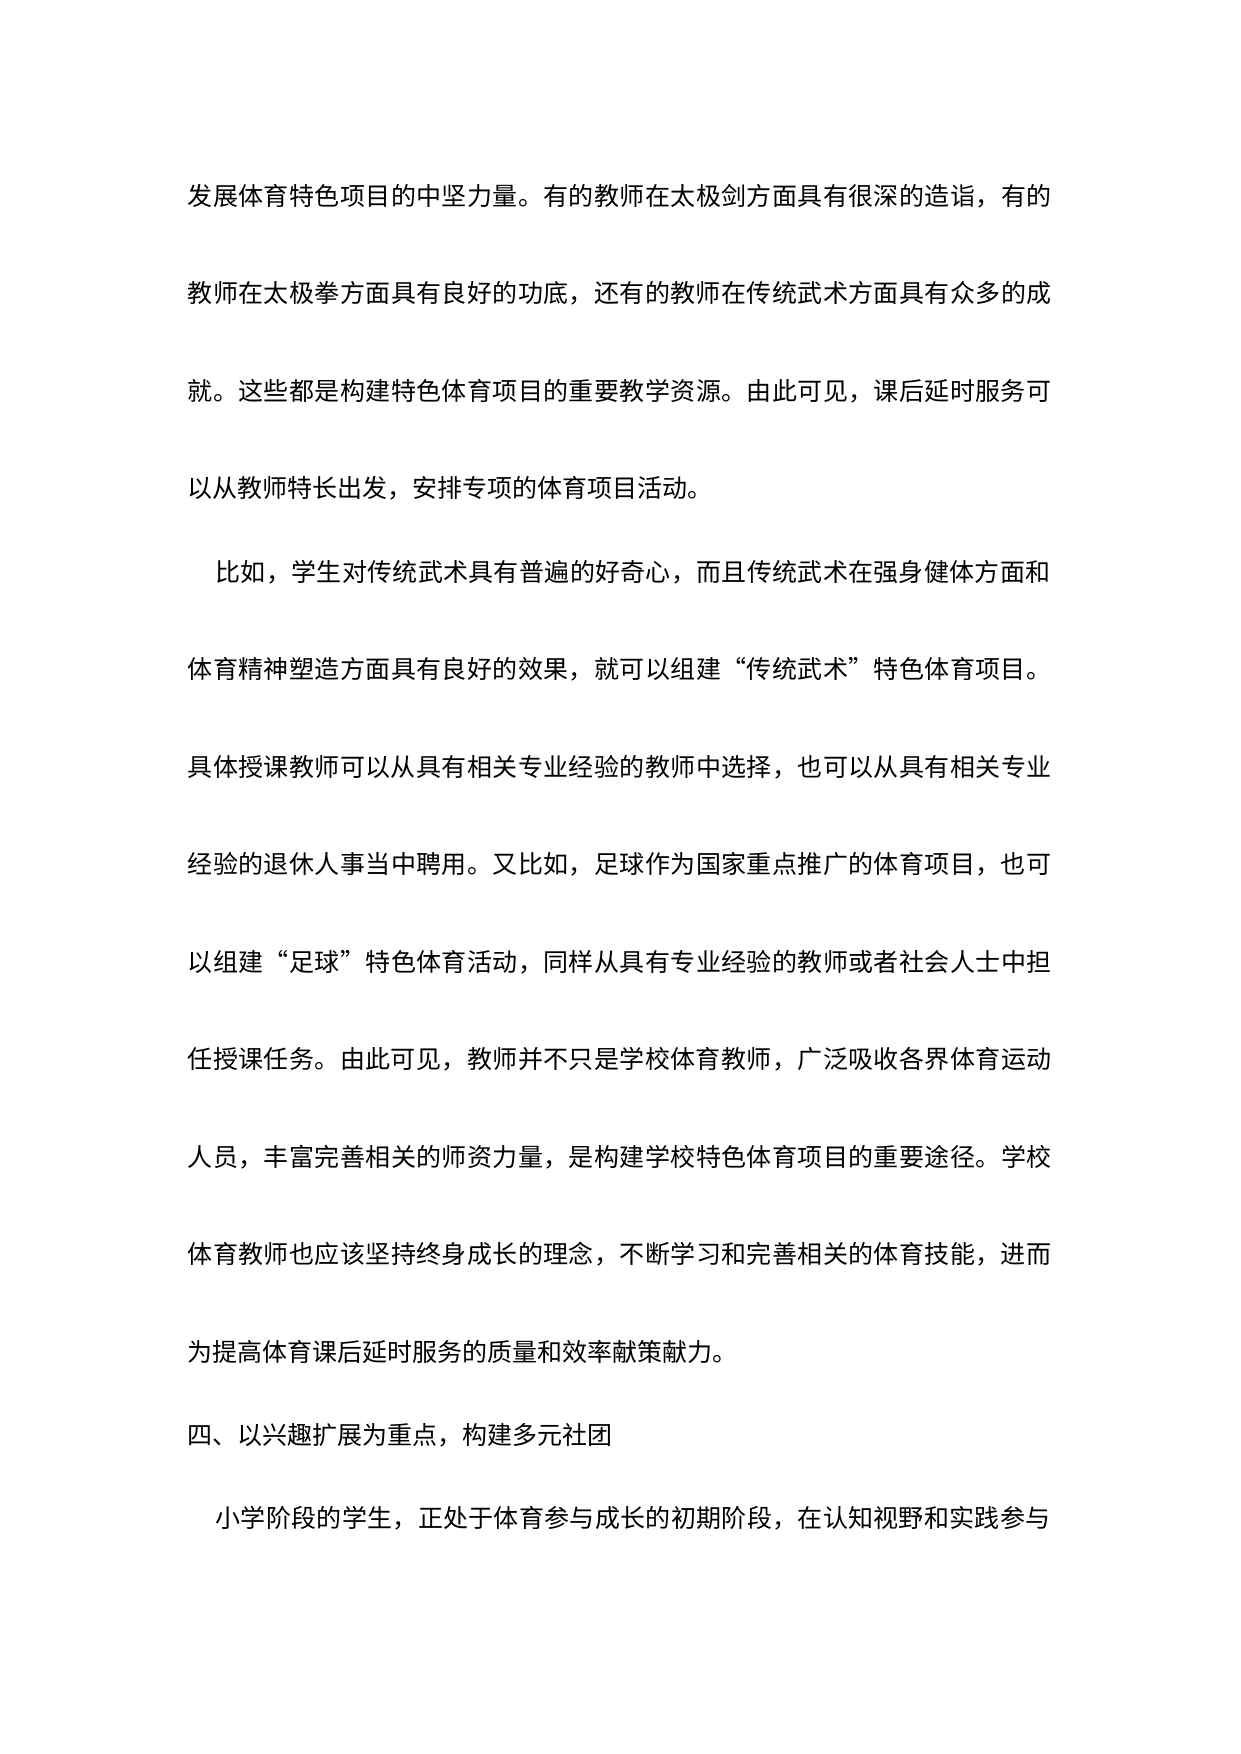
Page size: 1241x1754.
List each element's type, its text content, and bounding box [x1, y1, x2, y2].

text 比如，学生对传统武术具有普遍的好奇心，而且传统武术在强身健体方面和体育精神塑造方面具有良好的效果，就可以组建“传统武术”特色体育项目。具体授课教师可以从具有相关专业经验的教师中选择，也可以从具有相关专业经验的退休人事当中聘用。又比如，足球作为国家重点推广的体育项目，也可以组建“足球”特色体育活动，同样从具有专业经验的教师或者社会人士中担任授课任务。由此可见，教师并不只是学校体育教师，广泛吸收各界体育运动人员，丰富完善相关的师资力量，是构建学校特色体育项目的重要途径。学校体育教师也应该坚持终身成长的理念，不断学习和完善相关的体育技能，进而为提高体育课后延时服务的质量和效率献策献力。 [187, 538, 1053, 1383]
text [187, 162, 1053, 519]
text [187, 1484, 1053, 1549]
list 以兴趣扩展为重点，构建多元社团 [187, 1401, 1053, 1466]
